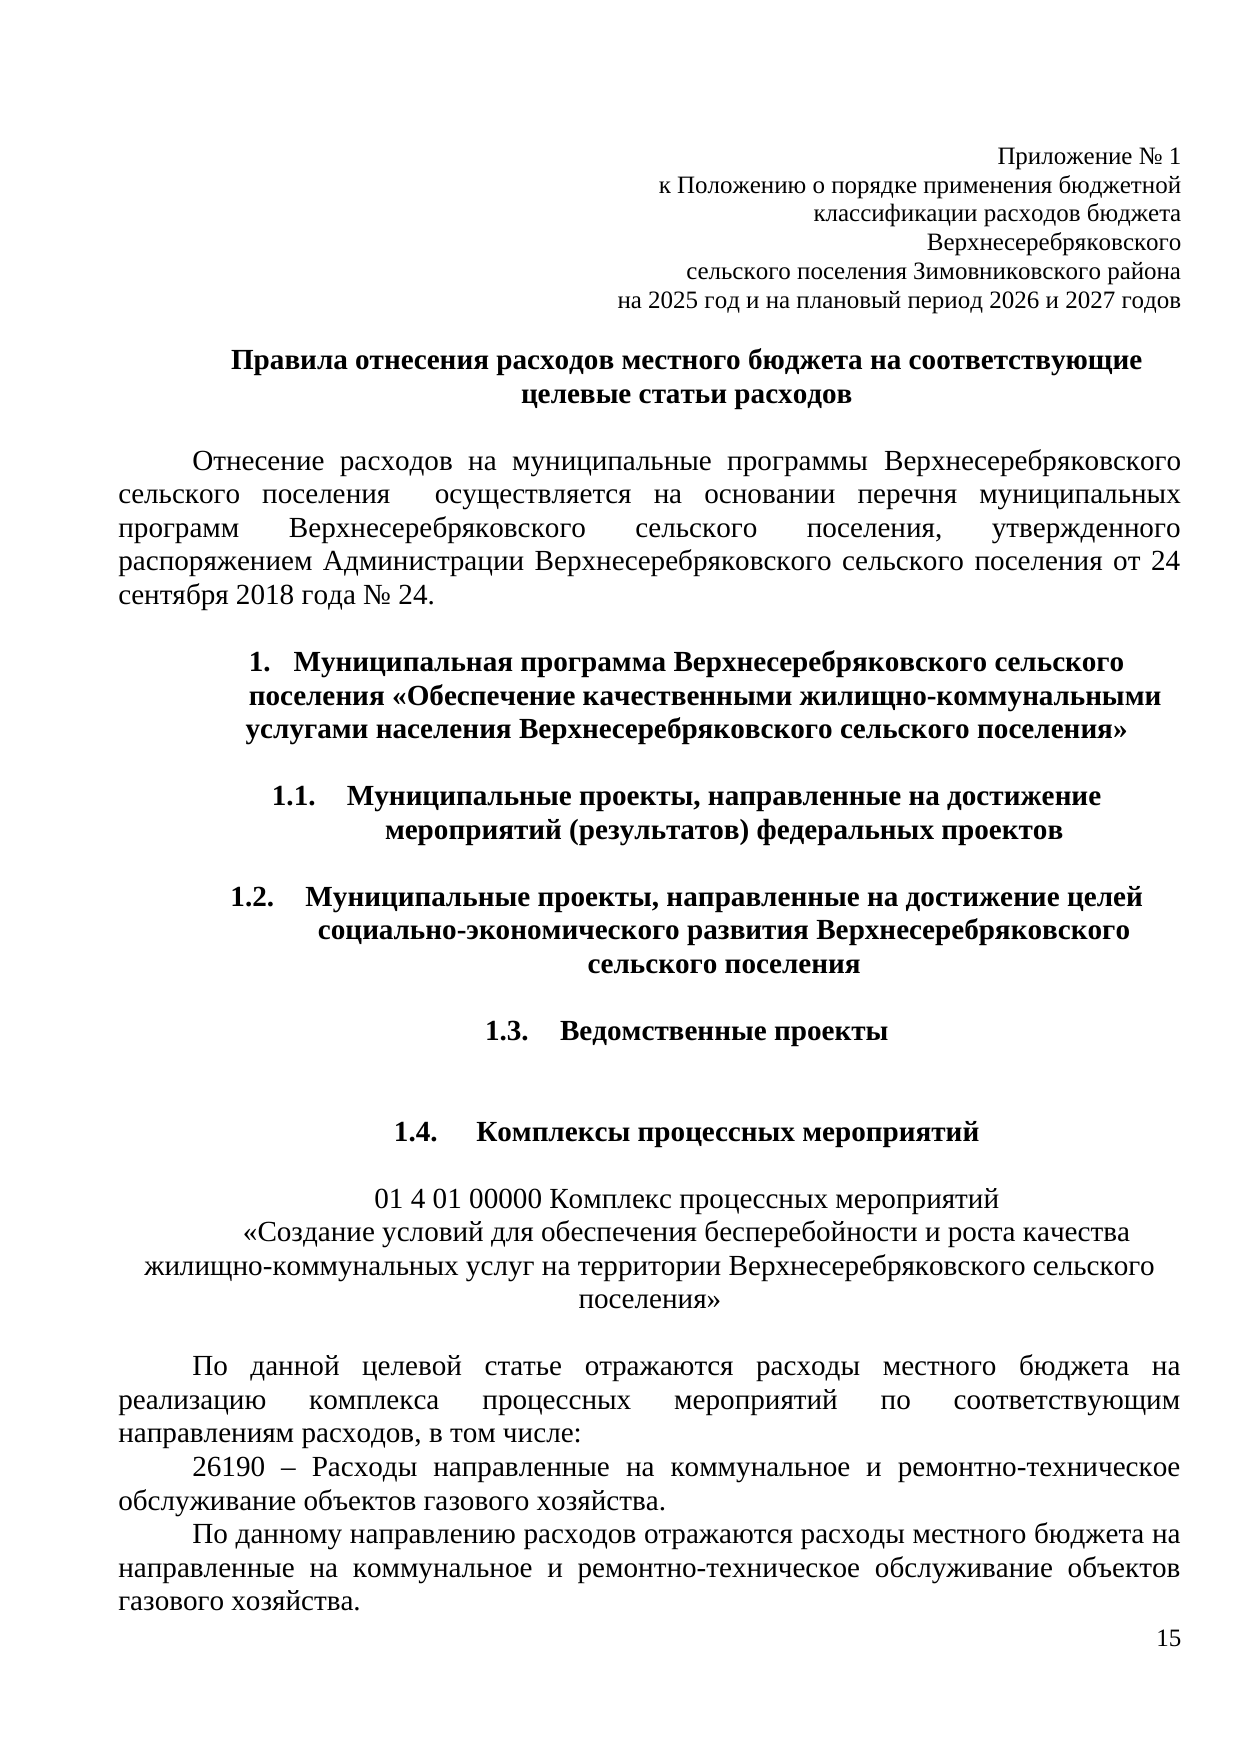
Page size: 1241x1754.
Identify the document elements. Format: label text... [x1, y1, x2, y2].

text классификации расходов бюджета Верхнесеребряковского [118, 198, 1181, 256]
text По данному направлению расходов отражаются расходы местного бюджета на направленные на коммунальное и ремонтно-техническое обслуживание объектов газового хозяйства. [118, 1516, 1181, 1617]
text 26190 – Расходы направленные на коммунальное и ремонтно-техническое обслуживание объектов газового хозяйства. [118, 1449, 1181, 1516]
text к Положению о порядке применения бюджетной [118, 170, 1181, 198]
text Отнесение расходов на муниципальные программы Верхнесеребряковского сельского поселения осуществляется на основании перечня муниципальных программ Верхнесеребряковского сельского поселения, утвержденного распоряжением Администрации Верхнесеребряковского сельского поселения от 24 сентября 2018 года № 24. [118, 443, 1181, 611]
text сельского поселения Зимовниковского района [118, 256, 1181, 285]
text услугами населения Верхнесеребряковского сельского поселения» [118, 711, 1181, 745]
text на 2025 год и на плановый период 2026 и 2027 годов [118, 285, 1181, 313]
list Комплексы процессных мероприятий [192, 1114, 1181, 1147]
text 01 4 01 00000 Комплекс процессных мероприятий [118, 1181, 1181, 1214]
list Муниципальная программа Верхнесеребряковского сельского поселения «Обеспечение качественными жилищно-коммунальными [192, 644, 1181, 711]
list Муниципальные проекты, направленные на достижение мероприятий (результатов) федеральных проектов [192, 778, 1181, 845]
text «Создание условий для обеспечения бесперебойности и роста качества жилищно-коммунальных услуг на территории Верхнесеребряковского сельского поселения» [118, 1214, 1181, 1315]
list Ведомственные проекты [192, 1013, 1181, 1047]
text Правила отнесения расходов местного бюджета на соответствующие целевые статьи расходов [192, 342, 1181, 409]
text Приложение № 1 [118, 112, 1181, 170]
list Муниципальные проекты, направленные на достижение целей социально-экономического развития Верхнесеребряковского сельского поселения [192, 879, 1181, 979]
